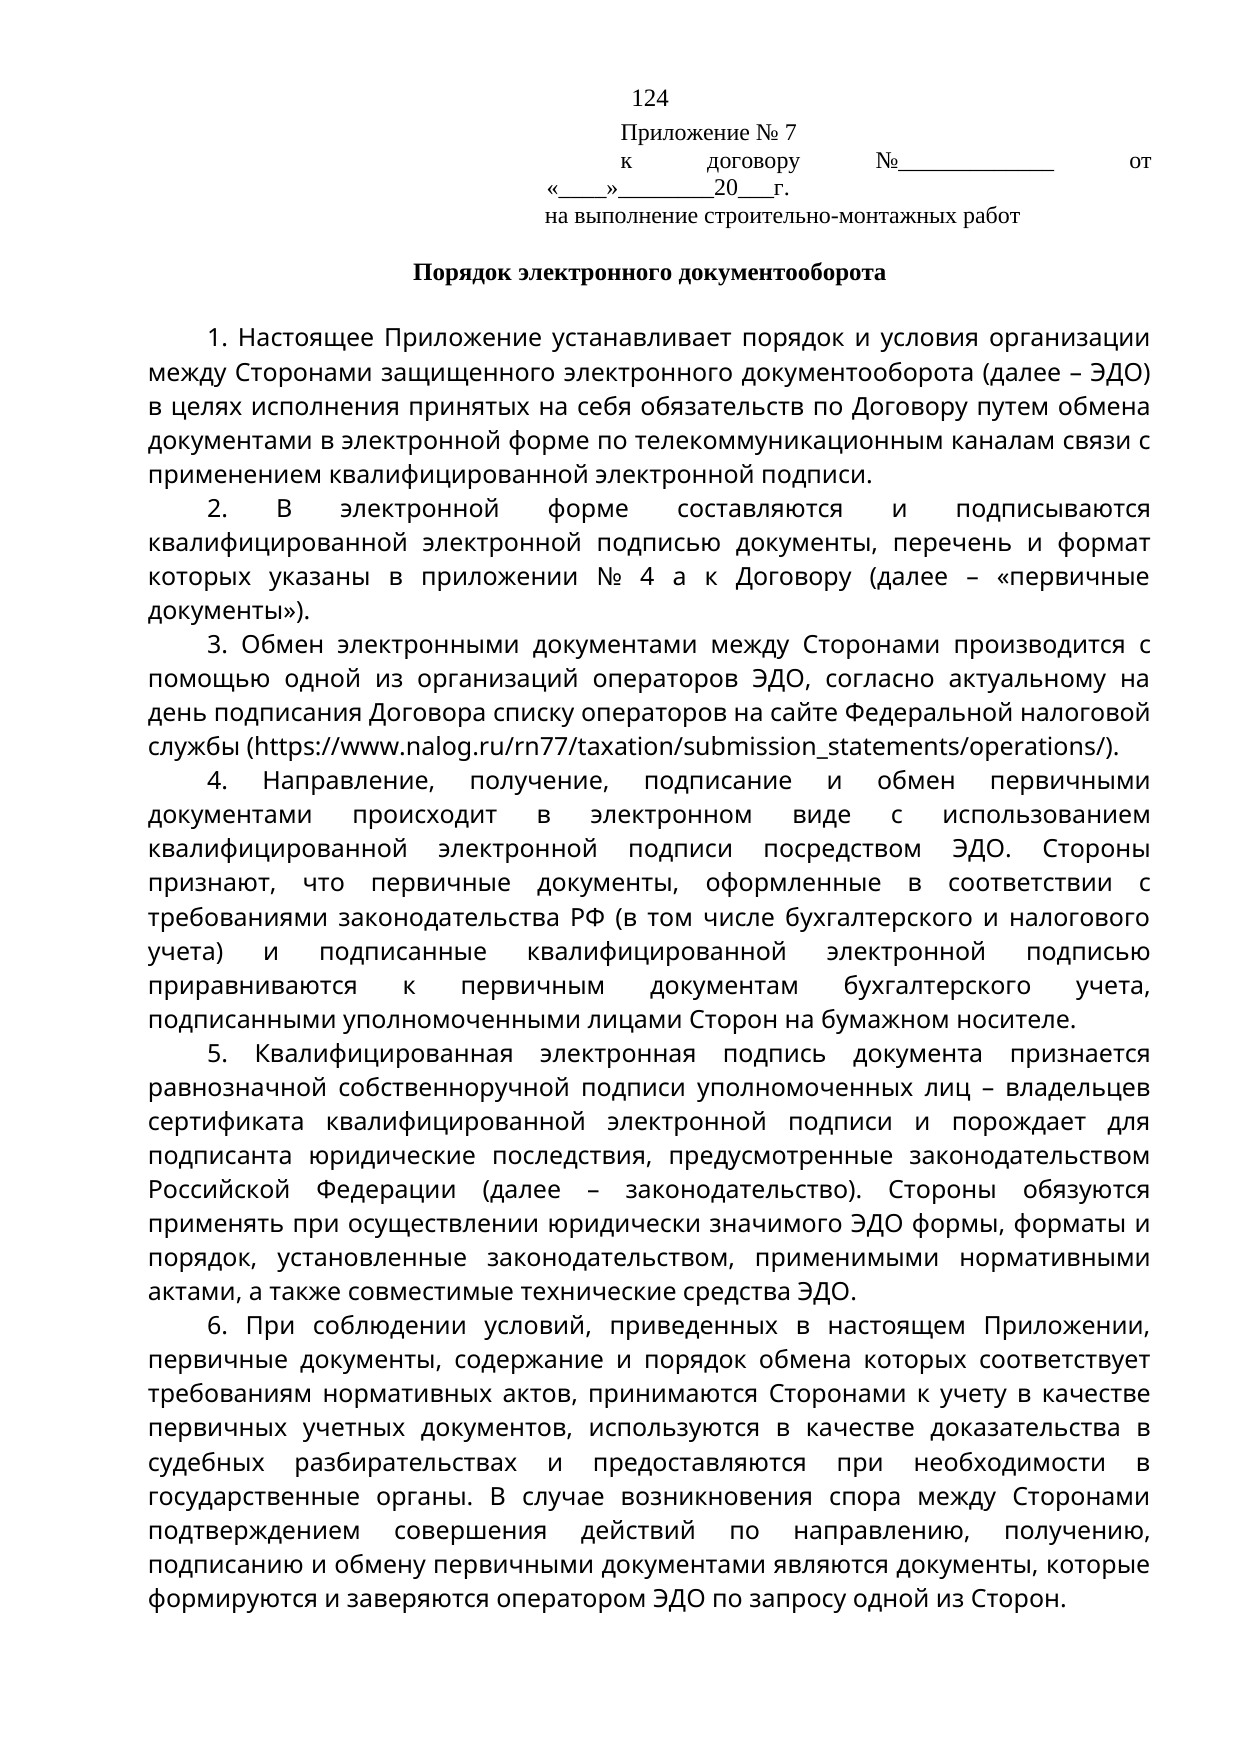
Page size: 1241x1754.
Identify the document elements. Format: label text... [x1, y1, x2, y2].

text на выполнение строительно-монтажных работ [148, 201, 1152, 228]
text к договору №_____________ от «____»________20___г. [546, 146, 1152, 201]
text 1. Настоящее Приложение устанавливает порядок и условия организации между Сторонами защищенного электронного документооборота (далее – ЭДО) в целях исполнения принятых на себя обязательств по Договору путем обмена документами в электронной форме по телекоммуникационным каналам связи с применением квалифицированной электронной подписи. [148, 320, 1152, 490]
text Приложение № 7 [546, 118, 1152, 146]
text 5. Квалифицированная электронная подпись документа признается равнозначной собственноручной подписи уполномоченных лиц – владельцев сертификата квалифицированной электронной подписи и порождает для подписанта юридические последствия, предусмотренные законодательством Российской Федерации (далее – законодательство). Стороны обязуются применять при осуществлении юридически значимого ЭДО формы, форматы и порядок, установленные законодательством, применимыми нормативными актами, а также совместимые технические средства ЭДО. [148, 1035, 1152, 1308]
text 4. Направление, получение, подписание и обмен первичными документами происходит в электронном виде с использованием квалифицированной электронной подписи посредством ЭДО. Стороны признают, что первичные документы, оформленные в соответствии с требованиями законодательства РФ (в том числе бухгалтерского и налогового учета) и подписанные квалифицированной электронной подписью приравниваются к первичным документам бухгалтерского учета, подписанными уполномоченными лицами Сторон на бумажном носителе. [148, 763, 1152, 1035]
text 2. В электронной форме составляются и подписываются квалифицированной электронной подписью документы, перечень и формат которых указаны в приложении № 4 а к Договору (далее – «первичные документы»). [148, 490, 1152, 627]
text 3. Обмен электронными документами между Сторонами производится с помощью одной из организаций операторов ЭДО, согласно актуальному на день подписания Договора списку операторов на сайте Федеральной налоговой службы (https://www.nalog.ru/rn77/taxation/submission_statements/operations/). [148, 627, 1152, 763]
text 6. При соблюдении условий, приведенных в настоящем Приложении, первичные документы, содержание и порядок обмена которых соответствует требованиям нормативных актов, принимаются Сторонами к учету в качестве первичных учетных документов, используются в качестве доказательства в судебных разбирательствах и предоставляются при необходимости в государственные органы. В случае возникновения спора между Сторонами подтверждением совершения действий по направлению, получению, подписанию и обмену первичными документами являются документы, которые формируются и заверяются оператором ЭДО по запросу одной из Сторон. [148, 1308, 1152, 1614]
text Порядок электронного документооборота [148, 257, 1152, 286]
